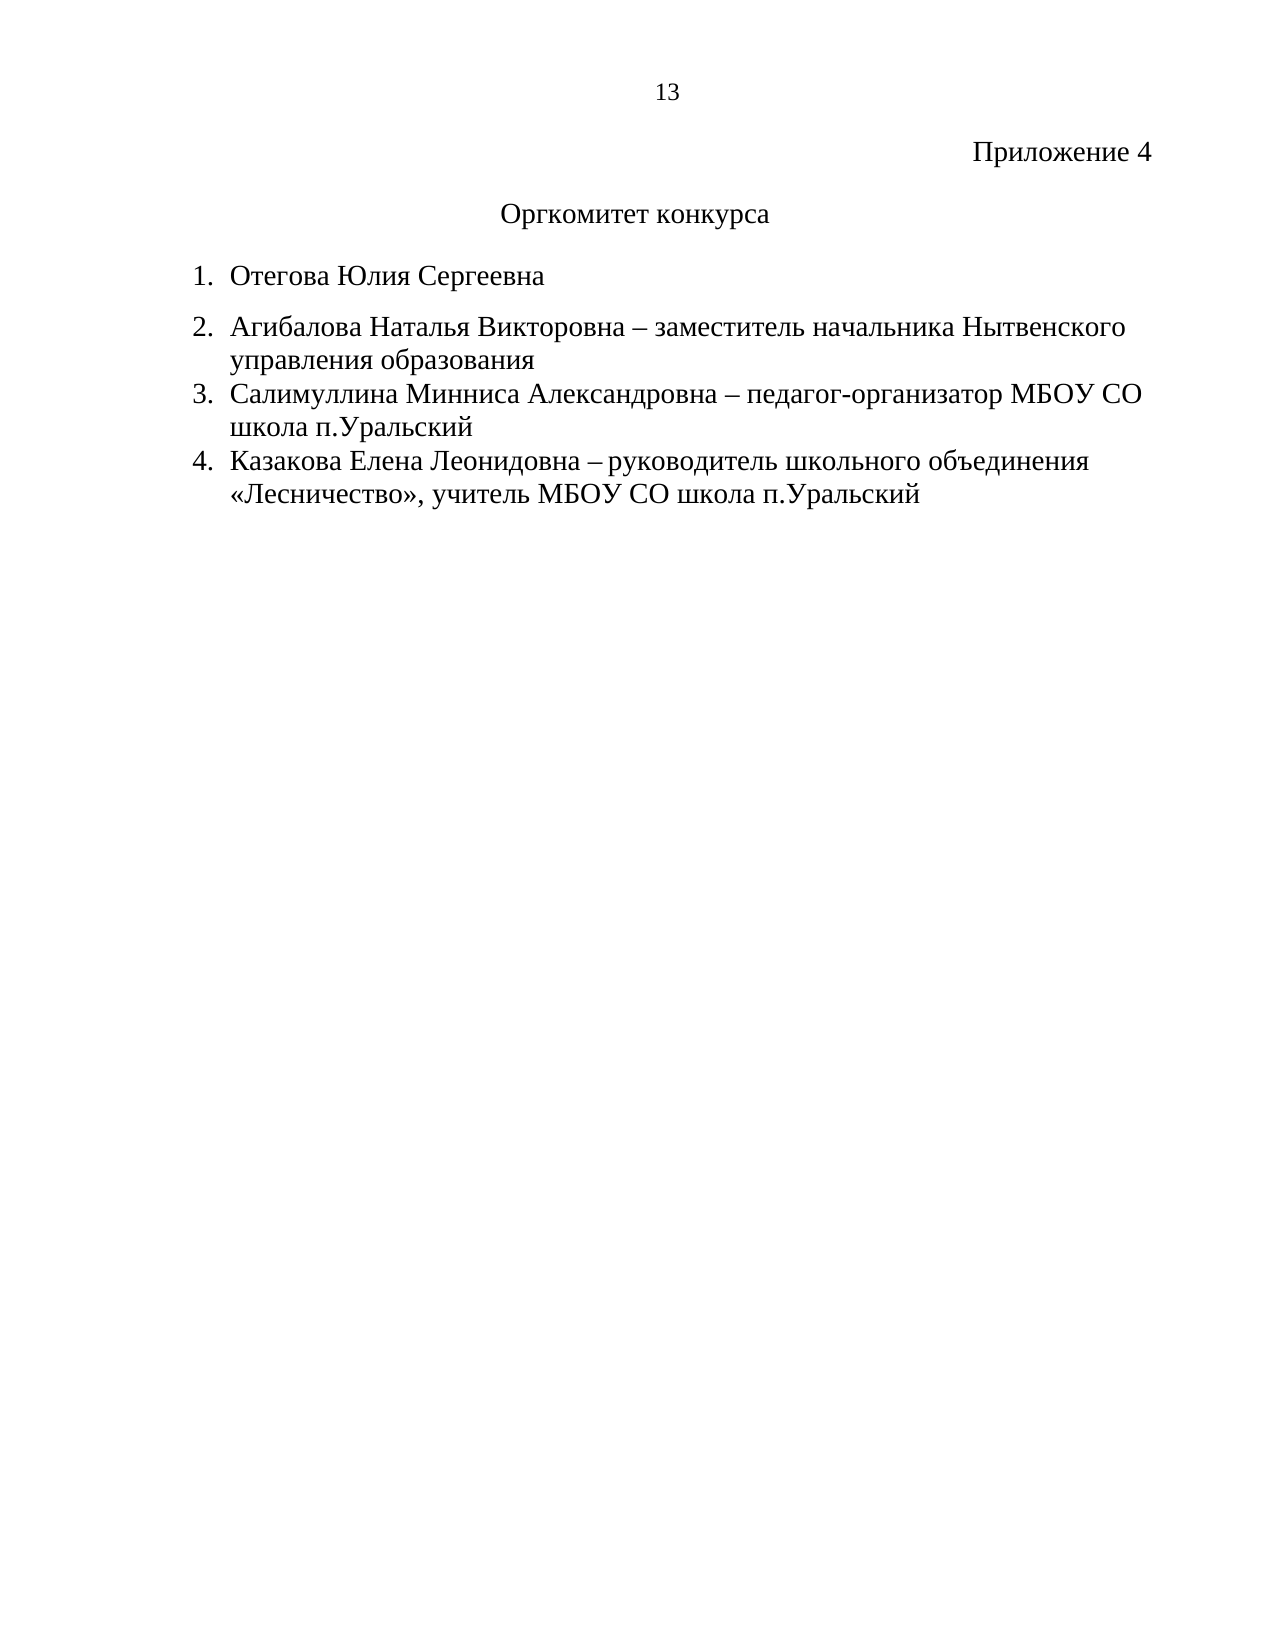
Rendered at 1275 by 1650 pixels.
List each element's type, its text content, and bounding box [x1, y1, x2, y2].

list Казакова Елена Леонидовна – руководитель школьного объединения [192, 443, 1216, 476]
list Агибалова Наталья Викторовна – заместитель начальника Нытвенского управления образования [192, 309, 1152, 376]
list «Лесничество», учитель МБОУ СО школа п.Уральский [229, 476, 1216, 510]
list Отегова Юлия Сергеевна [192, 258, 1152, 292]
list Салимуллина Минниса Александровна – педагог-организатор МБОУ СО школа п.Уральский [192, 376, 1152, 443]
text Оргкомитет конкурса [118, 196, 1152, 230]
text Приложение 4 [118, 134, 1152, 168]
